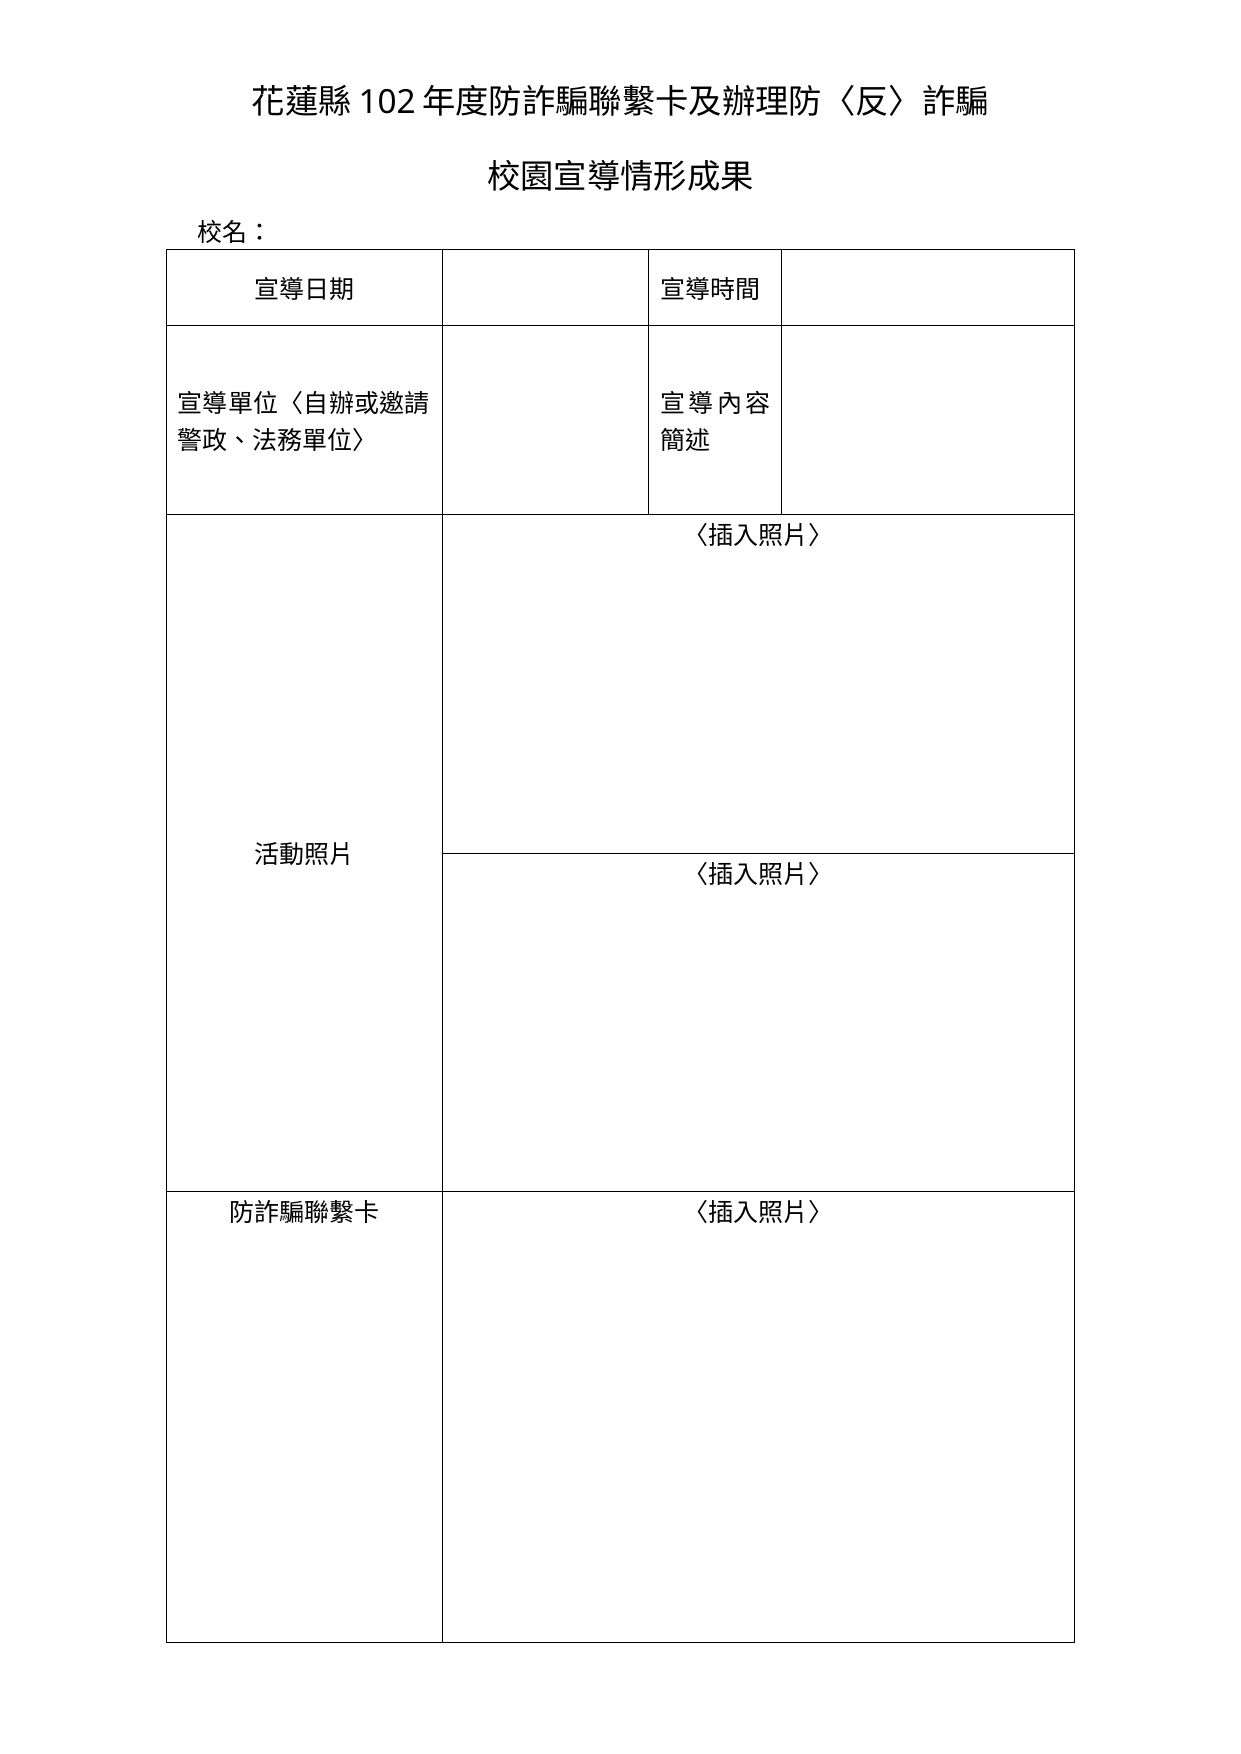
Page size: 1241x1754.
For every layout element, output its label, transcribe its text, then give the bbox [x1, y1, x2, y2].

text 花蓮縣102年度防詐騙聯繫卡及辦理防〈反〉詐騙 [148, 62, 1092, 137]
table_cell 〈插入照片〉 [443, 854, 1074, 1191]
table_cell 宣導單位〈自辦或邀請警政、法務單位〉 [167, 326, 442, 514]
table_cell 〈插入照片〉 [443, 515, 1074, 852]
table_header [443, 250, 648, 325]
table_cell [782, 326, 1074, 514]
table_cell 宣導內容簡述 [649, 326, 781, 514]
text 校園宣導情形成果 [148, 137, 1092, 212]
table_cell [443, 326, 648, 514]
table_header 宣導日期 [167, 250, 442, 325]
text 校名： [148, 212, 1092, 249]
table_cell 活動照片 [167, 515, 442, 1191]
table_header 宣導時間 [649, 250, 781, 325]
table_cell 〈插入照片〉 [443, 1192, 1074, 1642]
table_header [782, 250, 1074, 325]
table_cell 防詐騙聯繫卡 [167, 1192, 442, 1642]
